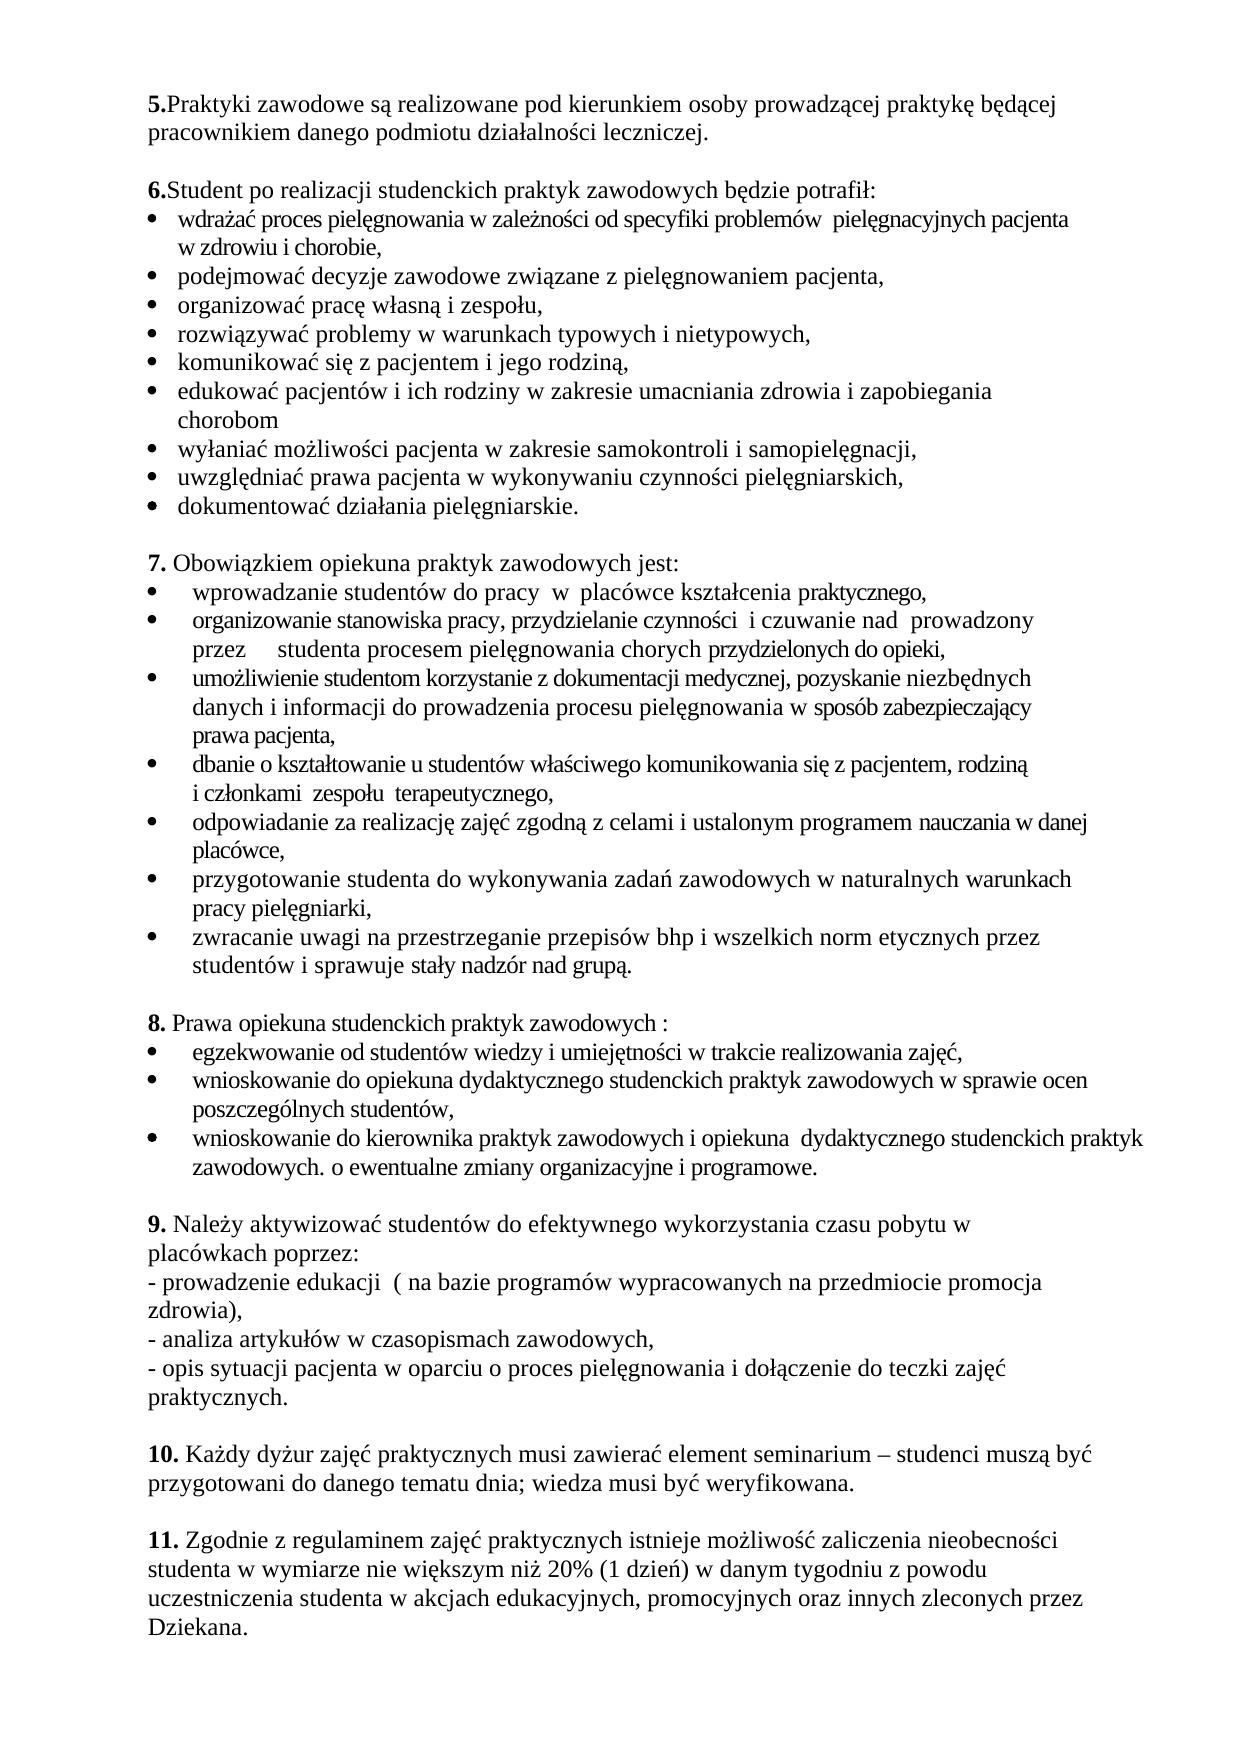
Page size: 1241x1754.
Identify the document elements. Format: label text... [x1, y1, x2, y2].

list podejmować decyzje zawodowe związane z pielęgnowaniem pacjenta, [148, 261, 1092, 290]
list umożliwienie studentom korzystanie z dokumentacji medycznej, pozyskanie niezbędnych danych i informacji do prowadzenia procesu pielęgnowania w sposób zabezpieczający prawa pacjenta, [148, 663, 1091, 749]
list wyłaniać możliwości pacjenta w zakresie samokontroli i samopielęgnacji, [148, 434, 1092, 462]
list wnioskowanie do opiekuna dydaktycznego studenckich praktyk zawodowych w sprawie ocen poszczególnych studentów, [148, 1065, 1092, 1123]
list uwzględniać prawa pacjenta w wykonywaniu czynności pielęgniarskich, [148, 462, 1092, 491]
list odpowiadanie za realizację zajęć zgodną z celami i ustalonym programem nauczania w danej placówce, [148, 807, 1091, 864]
list organizować pracę własną i zespołu, [148, 290, 1092, 319]
list edukować pacjentów i ich rodziny w zakresie umacniania zdrowia i zapobiegania chorobom [148, 376, 1092, 434]
list egzekwowanie od studentów wiedzy i umiejętności w trakcie realizowania zajęć, [148, 1037, 1092, 1065]
text 5.Praktyki zawodowe są realizowane pod kierunkiem osoby prowadzącej praktykę będącej pracownikiem danego podmiotu działalności leczniczej. [148, 89, 1092, 146]
list wnioskowanie do kierownika praktyk zawodowych i opiekuna dydaktycznego studenckich praktyk zawodowych. o ewentualne zmiany organizacyjne i programowe. [148, 1123, 1166, 1180]
list wdrażać proces pielęgnowania w zależności od specyfiki problemów pielęgnacyjnych pacjenta w zdrowiu i chorobie, [148, 204, 1092, 261]
list wprowadzanie studentów do pracy w placówce kształcenia praktycznego, [148, 577, 1092, 605]
list dokumentować działania pielęgniarskie. [148, 491, 1012, 548]
text 8. Prawa opiekuna studenckich praktyk zawodowych : [148, 1008, 1092, 1037]
list dbanie o kształtowanie u studentów właściwego komunikowania się z pacjentem, rodziną i członkami zespołu terapeutycznego, [148, 749, 1091, 807]
list przygotowanie studenta do wykonywania zadań zawodowych w naturalnych warunkach pracy pielęgniarki, [148, 864, 1092, 922]
list zwracanie uwagi na przestrzeganie przepisów bhp i wszelkich norm etycznych przez studentów i sprawuje stały nadzór nad grupą. [148, 922, 1092, 979]
list organizowanie stanowiska pracy, przydzielanie czynności i czuwanie nad prowadzony przez studenta procesem pielęgnowania chorych przydzielonych do opieki, [148, 605, 1092, 663]
text 6.Student po realizacji studenckich praktyk zawodowych będzie potrafił: [148, 175, 1092, 204]
text 7. Obowiązkiem opiekuna praktyk zawodowych jest: [148, 548, 1012, 577]
text - prowadzenie edukacji ( na bazie programów wypracowanych na przedmiocie promocja zdrowia), - analiza artykułów w czasopismach zawodowych, - opis sytuacji pacjenta w oparciu o proces pielęgnowania i dołączenie do teczki zajęć praktycznych. [148, 1267, 1092, 1410]
text 9. Należy aktywizować studentów do efektywnego wykorzystania czasu pobytu w placówkach poprzez: [148, 1209, 1092, 1267]
text 10. Każdy dyżur zajęć praktycznych musi zawierać element seminarium – studenci muszą być przygotowani do danego tematu dnia; wiedza musi być weryfikowana. [148, 1439, 1092, 1497]
text 11. Zgodnie z regulaminem zajęć praktycznych istnieje możliwość zaliczenia nieobecności studenta w wymiarze nie większym niż 20% (1 dzień) w danym tygodniu z powodu uczestniczenia studenta w akcjach edukacyjnych, promocyjnych oraz innych zleconych przez Dziekana. [148, 1525, 1092, 1640]
list rozwiązywać problemy w warunkach typowych i nietypowych, [148, 319, 1092, 347]
list komunikować się z pacjentem i jego rodziną, [148, 347, 1092, 376]
